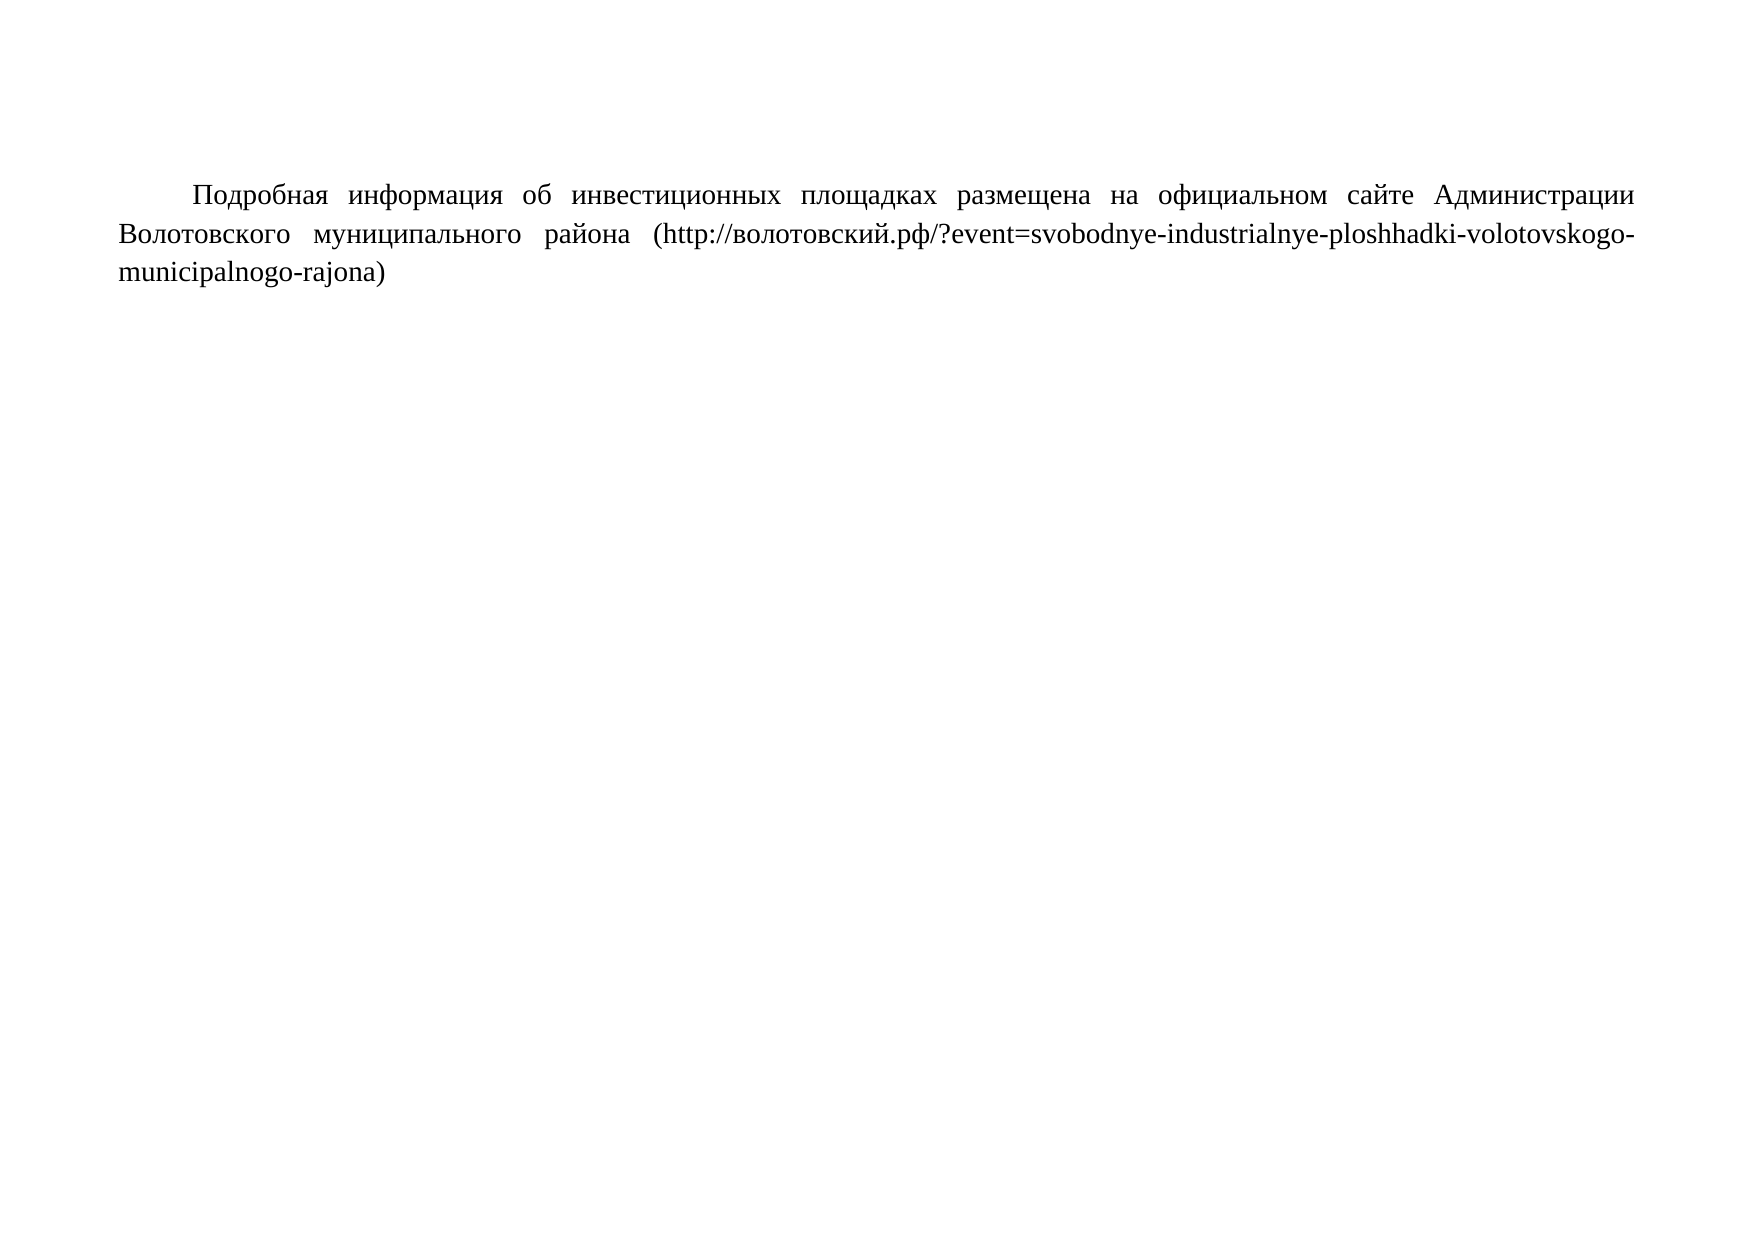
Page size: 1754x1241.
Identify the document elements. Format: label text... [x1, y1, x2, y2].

text Подробная информация об инвестиционных площадках размещена на официальном сайте Администрации Волотовского муниципального района (http://волотовский.рф/?event=svobodnye-industrialnye-ploshhadki-volotovskogo-municipalnogo-rajona) [118, 177, 1636, 288]
